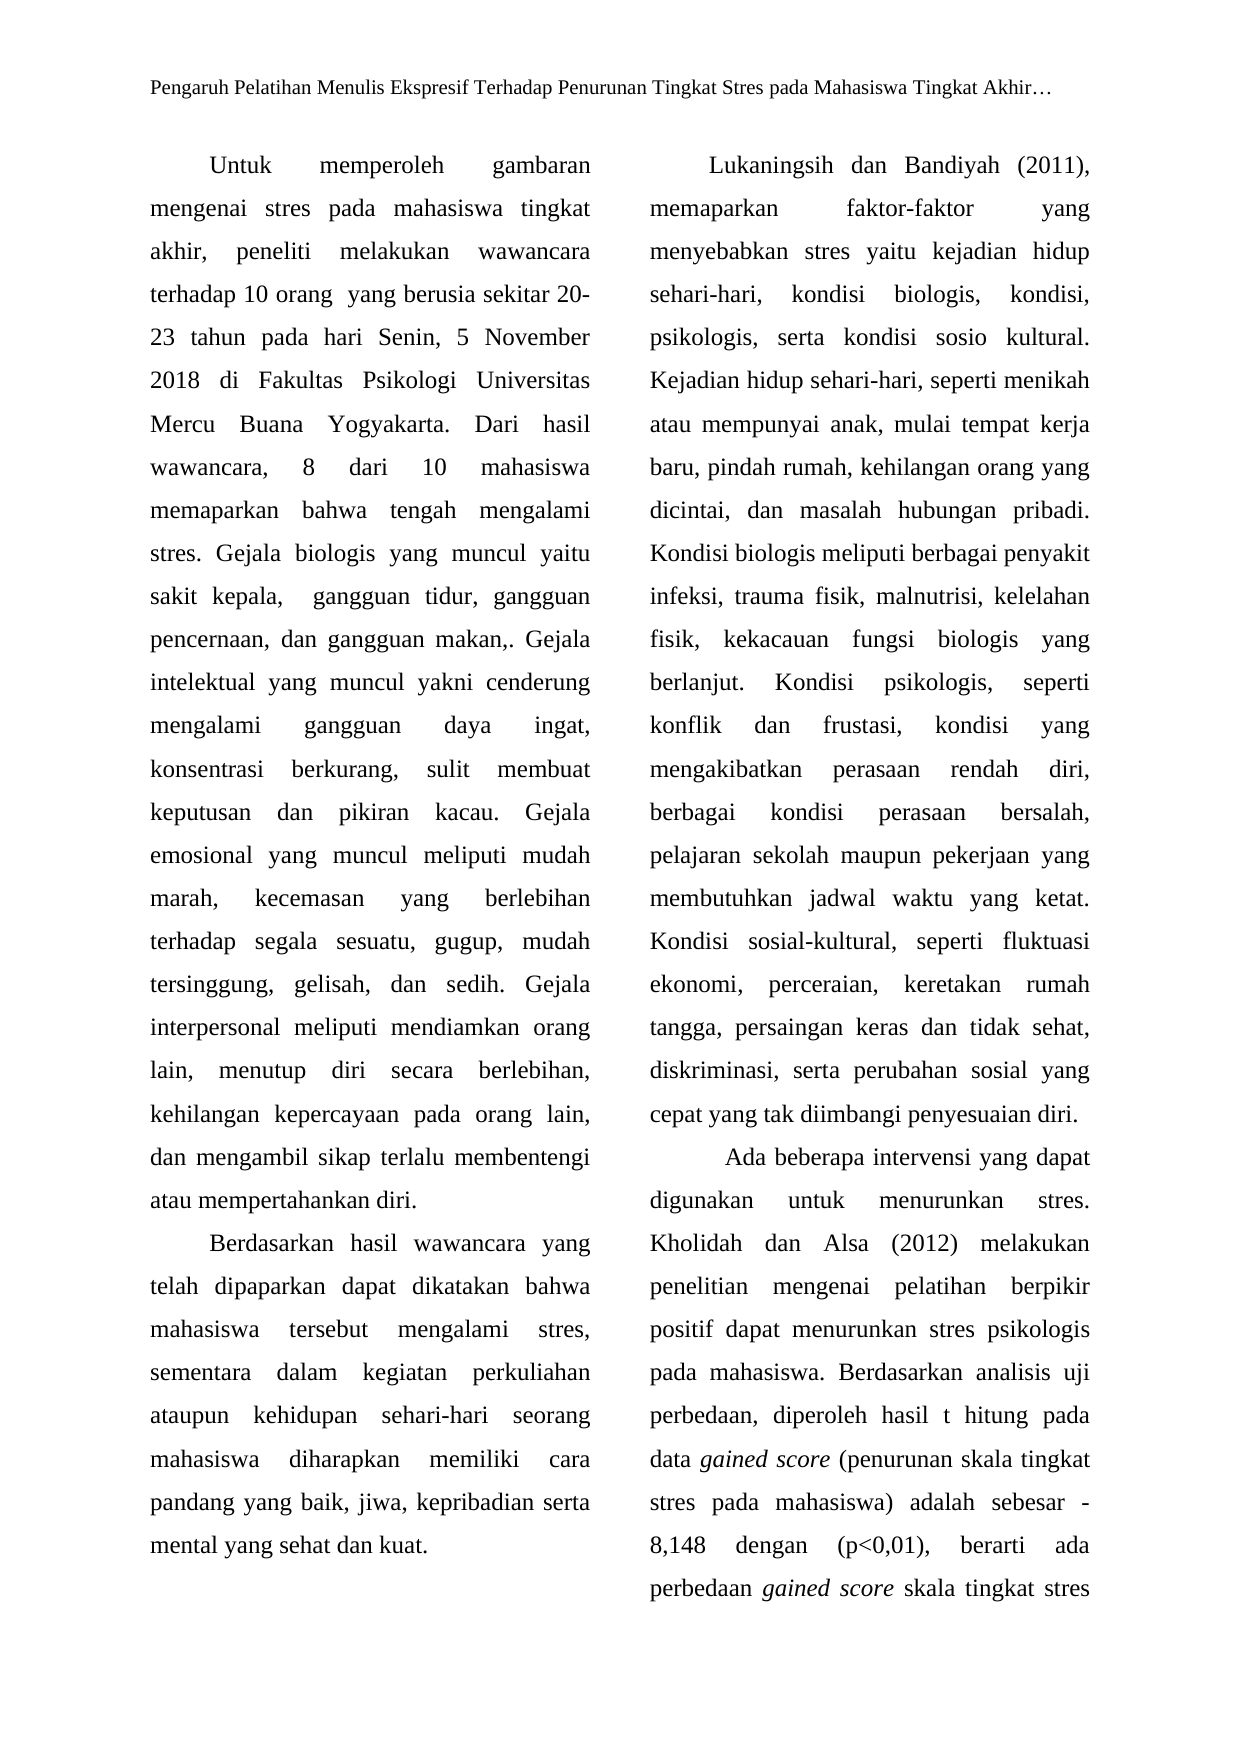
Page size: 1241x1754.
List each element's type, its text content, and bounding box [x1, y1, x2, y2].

text Berdasarkan hasil wawancara yang telah dipaparkan dapat dikatakan bahwa mahasiswa tersebut mengalami stres, sementara dalam kegiatan perkuliahan ataupun kehidupan sehari-hari seorang mahasiswa diharapkan memiliki cara pandang yang baik, jiwa, kepribadian serta mental yang sehat dan kuat. [150, 1228, 591, 1559]
text Untuk memperoleh gambaran mengenai stres pada mahasiswa tingkat akhir, peneliti melakukan wawancara terhadap 10 orang yang berusia sekitar 20-23 tahun pada hari Senin, 5 November 2018 di Fakultas Psikologi Universitas Mercu Buana Yogyakarta. Dari hasil wawancara, 8 dari 10 mahasiswa memaparkan bahwa tengah mengalami stres. Gejala biologis yang muncul yaitu sakit kepala, gangguan tidur, gangguan pencernaan, dan gangguan makan,. Gejala intelektual yang muncul yakni cenderung mengalami gangguan daya ingat, konsentrasi berkurang, sulit membuat keputusan dan pikiran kacau. Gejala emosional yang muncul meliputi mudah marah, kecemasan yang berlebihan terhadap segala sesuatu, gugup, mudah tersinggung, gelisah, dan sedih. Gejala interpersonal meliputi mendiamkan orang lain, menutup diri secara berlebihan, kehilangan kepercayaan pada orang lain, dan mengambil sikap terlalu membentengi atau mempertahankan diri. [150, 150, 591, 1214]
text Lukaningsih dan Bandiyah (2011), memaparkan faktor-faktor yang menyebabkan stres yaitu kejadian hidup sehari-hari, kondisi biologis, kondisi, psikologis, serta kondisi sosio kultural. Kejadian hidup sehari-hari, seperti menikah atau mempunyai anak, mulai tempat kerja baru, pindah rumah, kehilangan orang yang dicintai, dan masalah hubungan pribadi. Kondisi biologis meliputi berbagai penyakit infeksi, trauma fisik, malnutrisi, kelelahan fisik, kekacauan fungsi biologis yang berlanjut. Kondisi psikologis, seperti konflik dan frustasi, kondisi yang mengakibatkan perasaan rendah diri, berbagai kondisi perasaan bersalah, pelajaran sekolah maupun pekerjaan yang membutuhkan jadwal waktu yang ketat. Kondisi sosial-kultural, seperti fluktuasi ekonomi, perceraian, keretakan rumah tangga, persaingan keras dan tidak sehat, diskriminasi, serta perubahan sosial yang cepat yang tak diimbangi penyesuaian diri. [649, 150, 1090, 1127]
